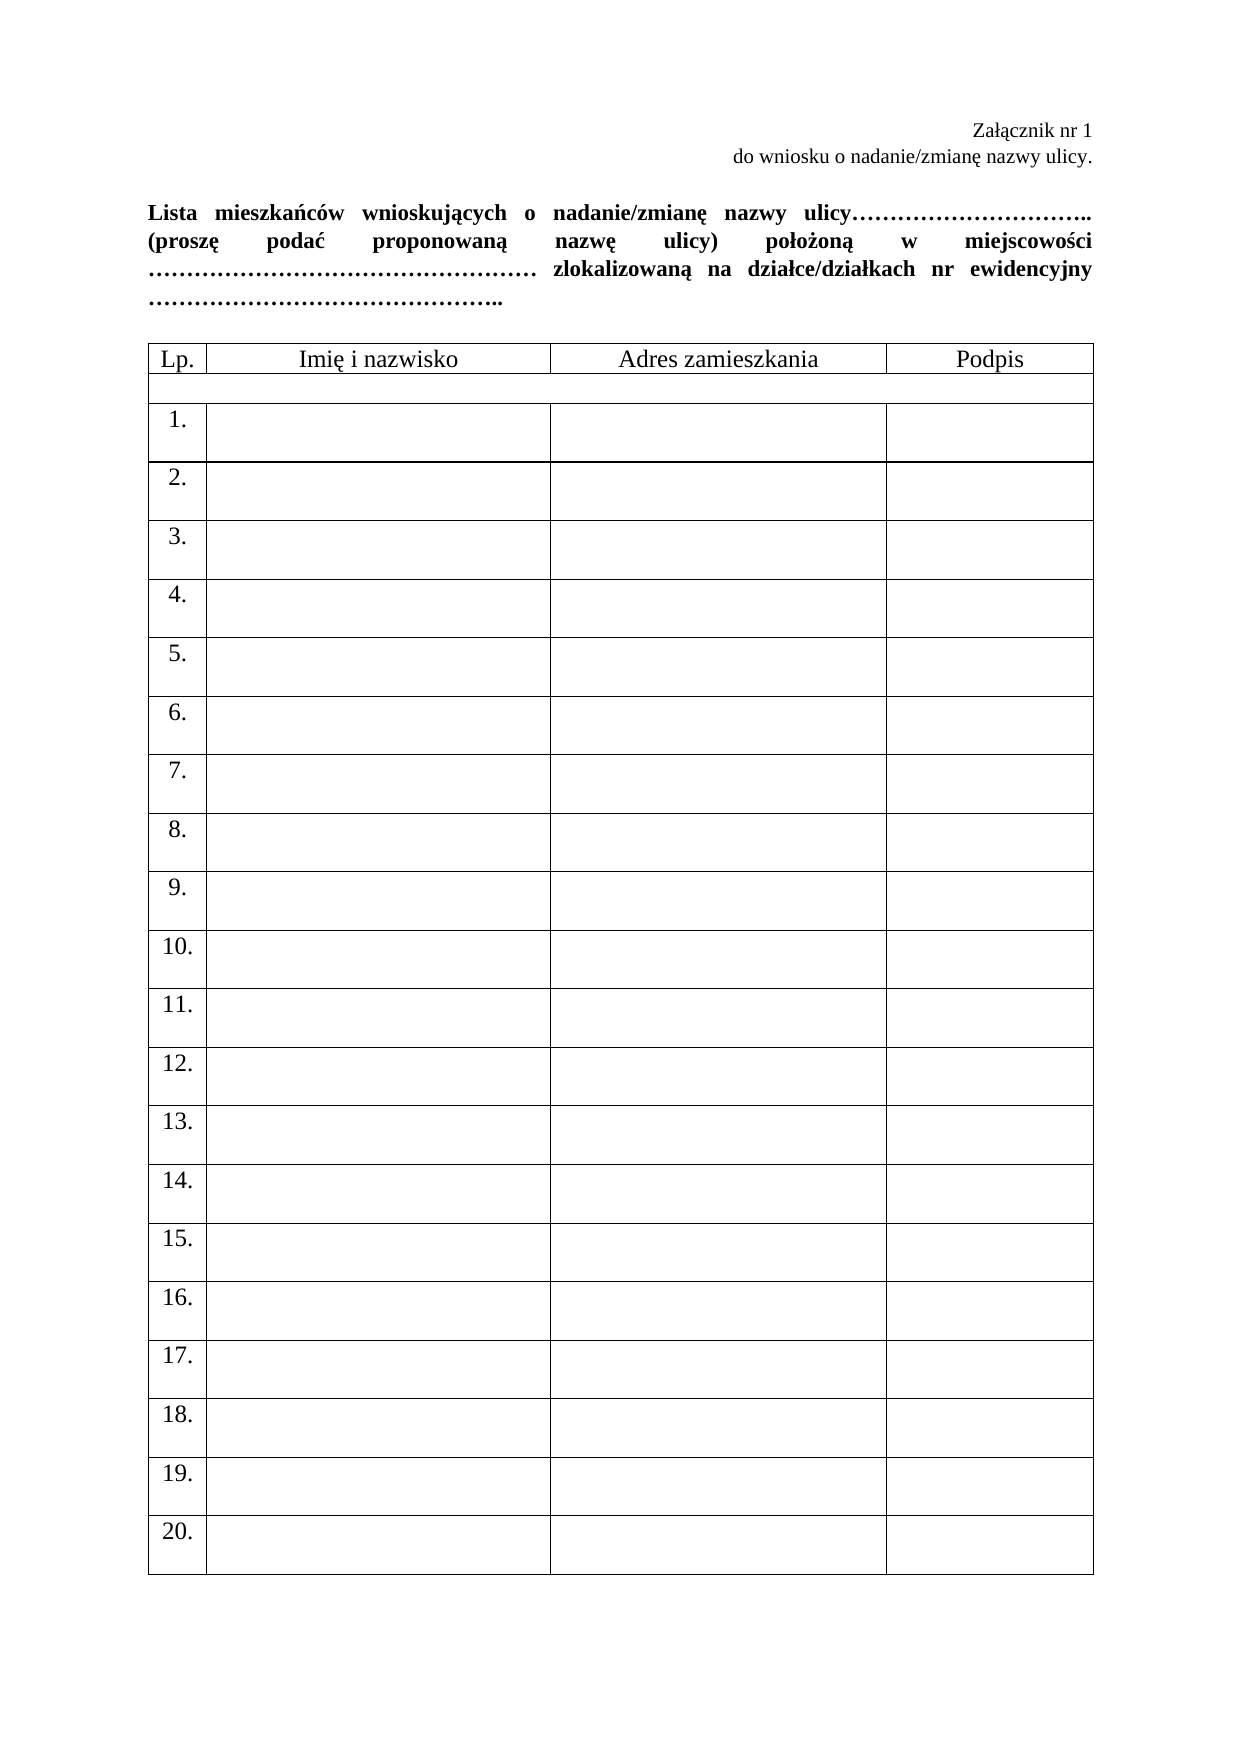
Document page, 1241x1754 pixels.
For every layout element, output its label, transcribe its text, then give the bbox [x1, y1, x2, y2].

table_cell 12. [149, 1048, 206, 1105]
table_cell [887, 404, 1093, 461]
table_cell [887, 580, 1093, 637]
table_cell [207, 814, 550, 871]
table_cell [207, 989, 550, 1047]
table_header Lp. [149, 344, 206, 373]
table_cell [149, 374, 1093, 403]
table_cell 1. [149, 404, 206, 461]
table_cell 10. [149, 931, 206, 988]
table_cell [207, 1224, 550, 1281]
table_cell [551, 1399, 886, 1457]
text do wniosku o nadanie/zmianę nazwy ulicy. [148, 144, 1093, 168]
table_cell [551, 872, 886, 930]
table_cell [207, 1165, 550, 1222]
table_cell [887, 1106, 1093, 1164]
table_cell [887, 638, 1093, 696]
table_cell [887, 521, 1093, 578]
table_cell [887, 697, 1093, 754]
table_cell 15. [149, 1224, 206, 1281]
table_cell [551, 1106, 886, 1164]
table_cell [551, 1165, 886, 1222]
table_header Podpis [887, 344, 1093, 373]
table_cell 9. [149, 872, 206, 930]
table_cell [551, 1516, 886, 1574]
table_cell [207, 463, 550, 520]
table_cell [887, 1458, 1093, 1515]
table_cell 3. [149, 521, 206, 578]
table_cell [207, 1282, 550, 1339]
text Lista mieszkańców wnioskujących o nadanie/zmianę nazwy ulicy………………………….. (proszę podać proponowaną nazwę ulicy) położoną w miejscowości …………………………………………… zlokalizowaną na działce/działkach nr ewidencyjny ……………………………………….. [148, 198, 1093, 310]
table_cell 6. [149, 697, 206, 754]
table_cell [887, 1048, 1093, 1105]
table_cell [551, 1048, 886, 1105]
table_cell [207, 931, 550, 988]
table_cell [207, 755, 550, 813]
table_cell [207, 638, 550, 696]
table_cell [207, 1458, 550, 1515]
table_cell 5. [149, 638, 206, 696]
table_cell 20. [149, 1516, 206, 1574]
table_cell [207, 404, 550, 461]
table_cell [207, 872, 550, 930]
table_cell [207, 1516, 550, 1574]
table_cell [887, 1399, 1093, 1457]
table_cell [207, 1341, 550, 1398]
table_header Adres zamieszkania [551, 344, 886, 373]
table_cell 8. [149, 814, 206, 871]
table_cell [551, 755, 886, 813]
table_cell [887, 1341, 1093, 1398]
table_cell 19. [149, 1458, 206, 1515]
table_cell [551, 989, 886, 1047]
table_cell 17. [149, 1341, 206, 1398]
table_cell [887, 814, 1093, 871]
table_cell [551, 1224, 886, 1281]
table_cell [551, 1458, 886, 1515]
table_cell [887, 1282, 1093, 1339]
table_cell [551, 521, 886, 578]
table_cell [887, 931, 1093, 988]
table_cell [207, 1106, 550, 1164]
table_cell [207, 521, 550, 578]
table_cell 13. [149, 1106, 206, 1164]
table_cell [551, 814, 886, 871]
table_cell [551, 463, 886, 520]
table_cell [551, 1341, 886, 1398]
table_cell [551, 931, 886, 988]
table_cell [887, 989, 1093, 1047]
table_cell 7. [149, 755, 206, 813]
table_cell [551, 404, 886, 461]
table_cell [207, 697, 550, 754]
table_cell [207, 1048, 550, 1105]
table_cell [207, 1399, 550, 1457]
table_cell [887, 1224, 1093, 1281]
table_header Imię i nazwisko [207, 344, 550, 373]
table_cell [207, 580, 550, 637]
text Załącznik nr 1 [148, 118, 1093, 142]
table_cell [551, 1282, 886, 1339]
table_cell [551, 697, 886, 754]
table_cell 14. [149, 1165, 206, 1222]
table_cell 11. [149, 989, 206, 1047]
table_cell [887, 1165, 1093, 1222]
table_cell 18. [149, 1399, 206, 1457]
table_cell [887, 463, 1093, 520]
table_cell [551, 638, 886, 696]
table_cell [551, 580, 886, 637]
table_cell [887, 872, 1093, 930]
table_cell [887, 1516, 1093, 1574]
table_cell 4. [149, 580, 206, 637]
table_cell 2. [149, 463, 206, 520]
table_cell [887, 755, 1093, 813]
table_cell 16. [149, 1282, 206, 1339]
